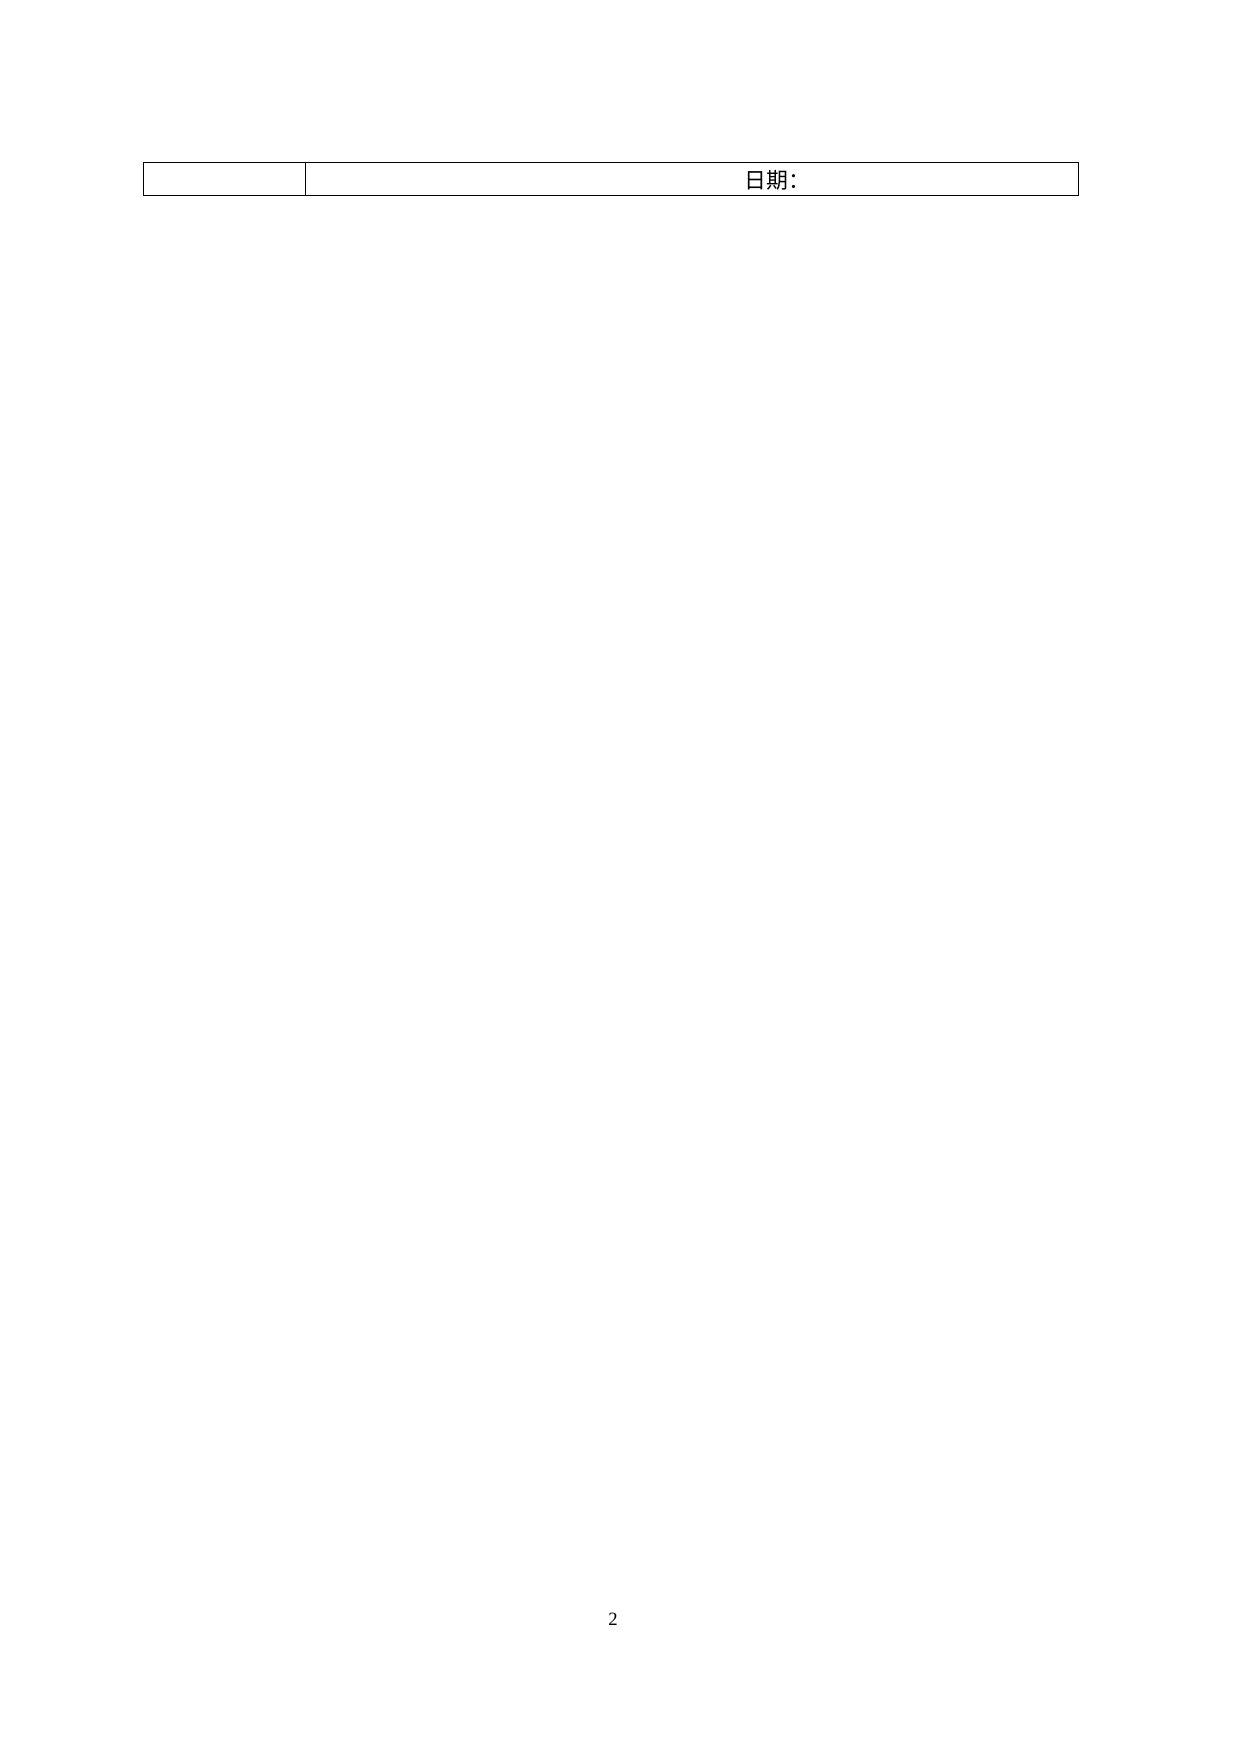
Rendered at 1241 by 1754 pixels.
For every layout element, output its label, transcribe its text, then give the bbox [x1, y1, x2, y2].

table_cell 签名： 日期： [306, 163, 1078, 195]
table_cell 总经理 [144, 163, 305, 195]
